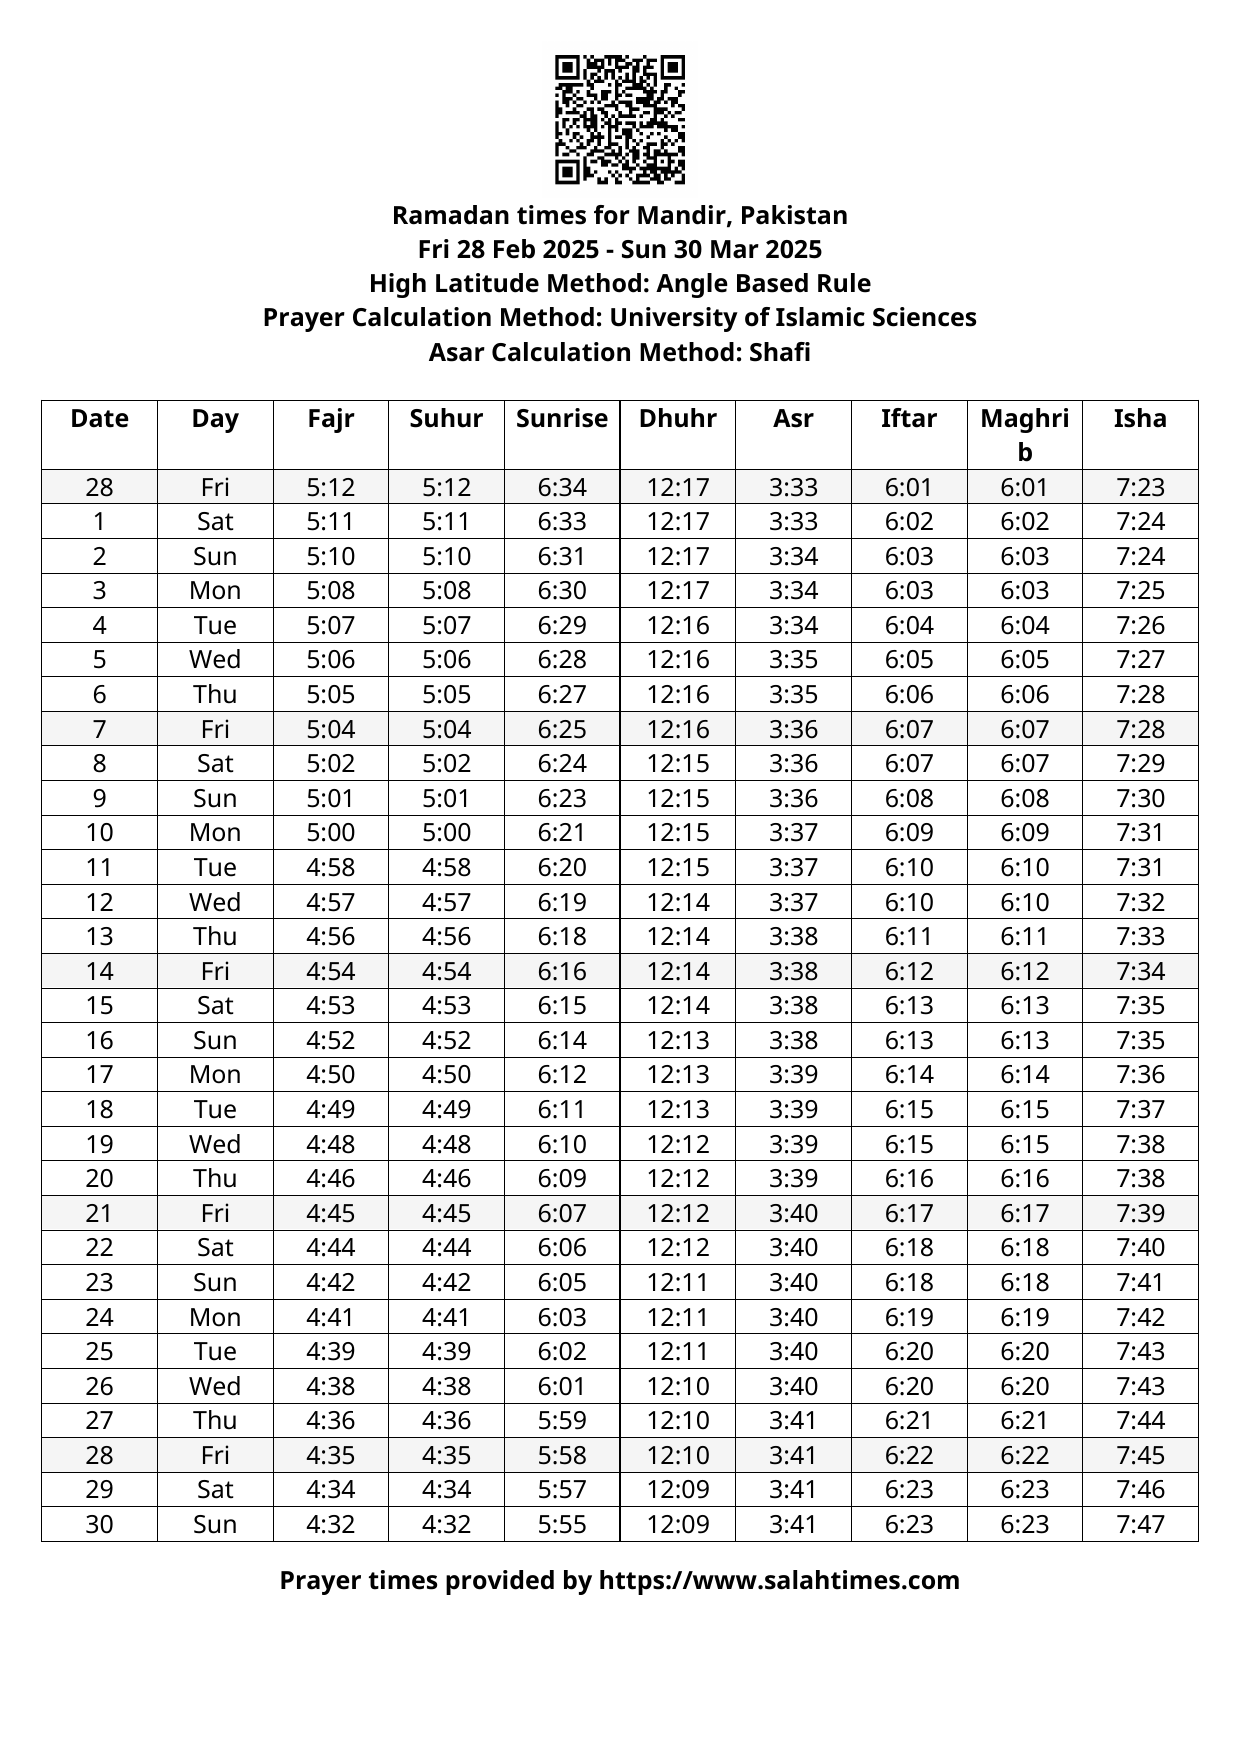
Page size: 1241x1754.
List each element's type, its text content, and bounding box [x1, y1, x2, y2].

table_cell Wed [158, 885, 273, 918]
table_cell 12:10 [621, 1438, 735, 1472]
table_cell 6:19 [852, 1300, 967, 1333]
table_cell 6:20 [852, 1334, 967, 1368]
table_cell 3:40 [736, 1231, 851, 1264]
table_cell 6:15 [968, 1127, 1082, 1160]
table_cell 6:28 [505, 643, 619, 676]
table_cell 5:04 [274, 712, 388, 745]
table_cell 12:16 [621, 677, 735, 711]
table_cell 18 [42, 1092, 157, 1126]
table_cell 7:43 [1083, 1369, 1198, 1402]
table_cell 6:29 [505, 608, 619, 642]
table_cell 3:37 [736, 850, 851, 884]
table_cell Mon [158, 1300, 273, 1333]
table_cell 8 [42, 746, 157, 780]
table_cell 12:13 [621, 1023, 735, 1057]
table_cell 12:15 [621, 746, 735, 780]
table_cell 6:34 [505, 470, 619, 503]
table_cell 4:46 [389, 1161, 504, 1195]
table_cell 3:35 [736, 643, 851, 676]
table_cell 7:47 [1083, 1507, 1198, 1541]
table_cell 7:28 [1083, 712, 1198, 745]
table_cell 5:11 [274, 504, 388, 538]
table_cell 3:41 [736, 1507, 851, 1541]
table_cell 7:43 [1083, 1334, 1198, 1368]
table_cell 4:57 [389, 885, 504, 918]
table_cell 7:40 [1083, 1231, 1198, 1264]
table_cell 6:23 [505, 781, 619, 814]
table_cell 7:41 [1083, 1265, 1198, 1299]
table_cell 12:12 [621, 1127, 735, 1160]
table_cell 5:06 [389, 643, 504, 676]
table_cell 6:18 [968, 1231, 1082, 1264]
table_cell 6:01 [505, 1369, 619, 1402]
table_cell Sat [158, 1231, 273, 1264]
table_cell 6:02 [968, 504, 1082, 538]
table_cell 12:10 [621, 1404, 735, 1437]
table_cell 6:23 [968, 1473, 1082, 1506]
table_cell 3:38 [736, 1023, 851, 1057]
table_cell 6:03 [968, 574, 1082, 607]
table_cell 4:41 [389, 1300, 504, 1333]
table_cell 6:10 [505, 1127, 619, 1160]
table_cell 6:08 [968, 781, 1082, 814]
table_cell 3:39 [736, 1092, 851, 1126]
table_cell 7:26 [1083, 608, 1198, 642]
table_cell 6:07 [852, 746, 967, 780]
table_cell 21 [42, 1196, 157, 1229]
table_cell 6:19 [505, 885, 619, 918]
table_header Date [42, 401, 157, 469]
text Fri 28 Feb 2025 - Sun 30 Mar 2025 [42, 232, 1198, 266]
table_cell 6:21 [852, 1404, 967, 1437]
table_cell 6:23 [852, 1473, 967, 1506]
table_cell 26 [42, 1369, 157, 1402]
table_cell 6:06 [505, 1231, 619, 1264]
table_cell Fri [158, 1438, 273, 1472]
table_cell 7:42 [1083, 1300, 1198, 1333]
table_cell 6:02 [852, 504, 967, 538]
table_header Suhur [389, 401, 504, 469]
table_cell 4:38 [274, 1369, 388, 1402]
table_cell 3:41 [736, 1473, 851, 1506]
table_cell 6:15 [852, 1092, 967, 1126]
table_cell 3:41 [736, 1438, 851, 1472]
table_cell Sat [158, 989, 273, 1022]
table_header Fajr [274, 401, 388, 469]
table_header Isha [1083, 401, 1198, 469]
table_cell Sun [158, 1507, 273, 1541]
table_cell 6:13 [968, 1023, 1082, 1057]
table_cell 12:15 [621, 816, 735, 849]
table_cell 6:11 [968, 919, 1082, 953]
table_cell 4:52 [274, 1023, 388, 1057]
table_cell 12:12 [621, 1231, 735, 1264]
table_cell 5:12 [274, 470, 388, 503]
table_cell 3:39 [736, 1161, 851, 1195]
table_cell 3:33 [736, 470, 851, 503]
table_cell 6:22 [968, 1438, 1082, 1472]
table_cell 7:46 [1083, 1473, 1198, 1506]
table_cell 27 [42, 1404, 157, 1437]
table_cell 4:45 [389, 1196, 504, 1229]
table_cell 7:38 [1083, 1127, 1198, 1160]
table_cell 6:11 [852, 919, 967, 953]
table_cell 5:00 [389, 816, 504, 849]
table_cell Tue [158, 608, 273, 642]
table_cell 7:31 [1083, 850, 1198, 884]
table_cell 5:08 [389, 574, 504, 607]
table_cell 6:03 [852, 539, 967, 572]
table_cell Sun [158, 1265, 273, 1299]
table_cell 12:17 [621, 539, 735, 572]
table_cell Wed [158, 643, 273, 676]
table_cell 6 [42, 677, 157, 711]
table_cell 6:10 [852, 850, 967, 884]
table_cell 7:37 [1083, 1092, 1198, 1126]
table_cell 3:37 [736, 816, 851, 849]
table_cell 6:16 [505, 954, 619, 987]
table_cell 4:36 [389, 1404, 504, 1437]
table_cell 6:07 [852, 712, 967, 745]
table_cell 3:36 [736, 781, 851, 814]
table_cell 4:58 [274, 850, 388, 884]
table_cell 16 [42, 1023, 157, 1057]
table_cell 4:50 [274, 1058, 388, 1091]
table_cell 6:21 [505, 816, 619, 849]
table_cell 5:07 [389, 608, 504, 642]
table_cell 6:09 [505, 1161, 619, 1195]
table_cell 6:12 [852, 954, 967, 987]
table_cell 4:35 [274, 1438, 388, 1472]
table_cell 4:35 [389, 1438, 504, 1472]
table_cell 3:33 [736, 504, 851, 538]
table_cell 6:22 [852, 1438, 967, 1472]
table_cell 4:34 [274, 1473, 388, 1506]
table_cell 5:01 [274, 781, 388, 814]
table_cell Sat [158, 504, 273, 538]
table_cell 6:13 [852, 1023, 967, 1057]
table_cell 6:03 [852, 574, 967, 607]
table_cell 7:23 [1083, 470, 1198, 503]
table_cell 15 [42, 989, 157, 1022]
table_cell 29 [42, 1473, 157, 1506]
table_cell 2 [42, 539, 157, 572]
table_cell 6:15 [505, 989, 619, 1022]
table_cell Sun [158, 1023, 273, 1057]
table_cell 7:44 [1083, 1404, 1198, 1437]
table_cell Tue [158, 1334, 273, 1368]
table_cell 4:42 [274, 1265, 388, 1299]
table_cell 22 [42, 1231, 157, 1264]
table_cell 12:15 [621, 850, 735, 884]
table_cell 6:18 [852, 1265, 967, 1299]
table_cell 12:16 [621, 608, 735, 642]
table_cell 6:24 [505, 746, 619, 780]
table_cell Wed [158, 1369, 273, 1402]
table_cell 6:11 [505, 1092, 619, 1126]
table_cell 12:16 [621, 712, 735, 745]
table_cell 6:10 [852, 885, 967, 918]
text Prayer Calculation Method: University of Islamic Sciences [42, 300, 1198, 334]
table_cell 5:55 [505, 1507, 619, 1541]
table_cell 30 [42, 1507, 157, 1541]
table_cell 6:04 [968, 608, 1082, 642]
table_cell 4:52 [389, 1023, 504, 1057]
table_cell 4:54 [274, 954, 388, 987]
table_cell Sat [158, 1473, 273, 1506]
table_cell 6:03 [968, 539, 1082, 572]
table_cell 3:38 [736, 989, 851, 1022]
table_cell 4:32 [274, 1507, 388, 1541]
table_cell 5:10 [274, 539, 388, 572]
table_cell 6:20 [968, 1369, 1082, 1402]
table_cell 6:20 [505, 850, 619, 884]
table_cell 4:50 [389, 1058, 504, 1091]
table_cell 6:20 [968, 1334, 1082, 1368]
table_header Asr [736, 401, 851, 469]
table_cell Fri [158, 954, 273, 987]
table_cell 12:11 [621, 1265, 735, 1299]
table_cell 6:13 [852, 989, 967, 1022]
table_cell Fri [158, 1196, 273, 1229]
table_cell 5:02 [274, 746, 388, 780]
table_cell 7:32 [1083, 885, 1198, 918]
table_cell 12:12 [621, 1161, 735, 1195]
table_cell 6:33 [505, 504, 619, 538]
table_cell 6:03 [505, 1300, 619, 1333]
table_cell 12:15 [621, 781, 735, 814]
table_cell 13 [42, 919, 157, 953]
text Asar Calculation Method: Shafi [42, 334, 1198, 368]
table_cell 5:06 [274, 643, 388, 676]
table_cell Wed [158, 1127, 273, 1160]
table_cell 3:34 [736, 539, 851, 572]
table_cell 7:29 [1083, 746, 1198, 780]
table_cell 7:24 [1083, 539, 1198, 572]
table_cell 6:12 [505, 1058, 619, 1091]
table_cell 6:25 [505, 712, 619, 745]
table_cell 6:17 [968, 1196, 1082, 1229]
table_cell 3:39 [736, 1058, 851, 1091]
table_cell 1 [42, 504, 157, 538]
table_cell 4:57 [274, 885, 388, 918]
table_cell 3:40 [736, 1334, 851, 1368]
table_cell 4:44 [389, 1231, 504, 1264]
table_cell 25 [42, 1334, 157, 1368]
table_cell 3:40 [736, 1300, 851, 1333]
table_cell Sun [158, 781, 273, 814]
table_cell Sat [158, 746, 273, 780]
table_cell 6:08 [852, 781, 967, 814]
table_cell 5:05 [389, 677, 504, 711]
table_cell 7:39 [1083, 1196, 1198, 1229]
table_cell 12:13 [621, 1058, 735, 1091]
table_cell 4:48 [274, 1127, 388, 1160]
table_cell 6:30 [505, 574, 619, 607]
table_cell 6:18 [505, 919, 619, 953]
table_cell 12:09 [621, 1473, 735, 1506]
table_cell 4:49 [389, 1092, 504, 1126]
table_cell 5:04 [389, 712, 504, 745]
table_cell 4:56 [274, 919, 388, 953]
table_cell 14 [42, 954, 157, 987]
table_cell Thu [158, 677, 273, 711]
table_cell 6:27 [505, 677, 619, 711]
table_cell 6:09 [968, 816, 1082, 849]
table_cell 12:12 [621, 1196, 735, 1229]
table_cell 6:12 [968, 954, 1082, 987]
table_cell 12:17 [621, 574, 735, 607]
table_cell Thu [158, 1161, 273, 1195]
table_cell 12:14 [621, 885, 735, 918]
table_cell 12:14 [621, 954, 735, 987]
table_cell 4:53 [274, 989, 388, 1022]
table_cell 6:18 [852, 1231, 967, 1264]
table_cell 3:34 [736, 608, 851, 642]
table_cell 24 [42, 1300, 157, 1333]
table_cell 4:34 [389, 1473, 504, 1506]
table_cell 5:57 [505, 1473, 619, 1506]
table_cell 5:05 [274, 677, 388, 711]
table_cell 19 [42, 1127, 157, 1160]
table_cell 5:58 [505, 1438, 619, 1472]
table_cell 7 [42, 712, 157, 745]
table_cell 6:01 [968, 470, 1082, 503]
table_cell 4:46 [274, 1161, 388, 1195]
table_cell 5:12 [389, 470, 504, 503]
table_cell 6:04 [852, 608, 967, 642]
table_cell 6:18 [968, 1265, 1082, 1299]
table_cell 12:10 [621, 1369, 735, 1402]
table_cell 6:07 [968, 712, 1082, 745]
table_cell 10 [42, 816, 157, 849]
table_cell 5:07 [274, 608, 388, 642]
table_cell 6:21 [968, 1404, 1082, 1437]
text Ramadan times for Mandir, Pakistan [42, 198, 1198, 232]
table_cell 4 [42, 608, 157, 642]
table_cell 12:17 [621, 470, 735, 503]
table_cell 4:36 [274, 1404, 388, 1437]
table_cell 5:01 [389, 781, 504, 814]
table_cell 3:37 [736, 885, 851, 918]
table_cell 7:25 [1083, 574, 1198, 607]
table_cell 4:39 [389, 1334, 504, 1368]
table_cell 7:36 [1083, 1058, 1198, 1091]
table_cell 3:35 [736, 677, 851, 711]
table_cell 3:39 [736, 1127, 851, 1160]
table_cell 12:13 [621, 1092, 735, 1126]
table_cell 6:23 [968, 1507, 1082, 1541]
table_cell Mon [158, 1058, 273, 1091]
table_cell 5:59 [505, 1404, 619, 1437]
table_cell 4:58 [389, 850, 504, 884]
table_cell 6:10 [968, 850, 1082, 884]
table_cell 6:07 [968, 746, 1082, 780]
table_cell 11 [42, 850, 157, 884]
table_cell 6:06 [852, 677, 967, 711]
picture [542, 41, 699, 198]
table_cell 7:31 [1083, 816, 1198, 849]
table_cell 20 [42, 1161, 157, 1195]
table_cell 6:07 [505, 1196, 619, 1229]
table_cell 3:36 [736, 712, 851, 745]
table_cell 7:34 [1083, 954, 1198, 987]
table_cell 6:16 [968, 1161, 1082, 1195]
table_cell 5:11 [389, 504, 504, 538]
table_cell 6:20 [852, 1369, 967, 1402]
table_cell 6:31 [505, 539, 619, 572]
table_cell 12:11 [621, 1300, 735, 1333]
table_cell 6:05 [968, 643, 1082, 676]
table_cell 6:13 [968, 989, 1082, 1022]
table_cell 4:41 [274, 1300, 388, 1333]
table_cell 7:30 [1083, 781, 1198, 814]
table_cell 12 [42, 885, 157, 918]
table_cell 6:14 [852, 1058, 967, 1091]
table_cell 6:10 [968, 885, 1082, 918]
table_cell 6:15 [968, 1092, 1082, 1126]
table_cell 12:14 [621, 989, 735, 1022]
table_cell 6:19 [968, 1300, 1082, 1333]
table_cell 28 [42, 1438, 157, 1472]
table_cell Sun [158, 539, 273, 572]
table_header Iftar [852, 401, 967, 469]
table_cell 7:35 [1083, 1023, 1198, 1057]
table_cell 3:34 [736, 574, 851, 607]
table_cell 6:14 [505, 1023, 619, 1057]
table_header Maghrib [968, 401, 1082, 469]
table_cell 12:11 [621, 1334, 735, 1368]
table_cell 6:15 [852, 1127, 967, 1160]
table_cell 3:40 [736, 1369, 851, 1402]
table_cell 12:17 [621, 504, 735, 538]
table_cell 4:38 [389, 1369, 504, 1402]
table_cell 6:14 [968, 1058, 1082, 1091]
table_cell 7:24 [1083, 504, 1198, 538]
table_cell 5:02 [389, 746, 504, 780]
table_cell 6:05 [505, 1265, 619, 1299]
table_cell 6:09 [852, 816, 967, 849]
table_cell 6:06 [968, 677, 1082, 711]
table_cell 6:01 [852, 470, 967, 503]
table_cell 12:14 [621, 919, 735, 953]
text High Latitude Method: Angle Based Rule [42, 266, 1198, 300]
table_header Day [158, 401, 273, 469]
table_cell Thu [158, 919, 273, 953]
table_cell Mon [158, 816, 273, 849]
table_cell Fri [158, 712, 273, 745]
table_header Dhuhr [621, 401, 735, 469]
table_cell 3:38 [736, 954, 851, 987]
table_cell 7:35 [1083, 989, 1198, 1022]
table_cell 4:45 [274, 1196, 388, 1229]
table_cell 7:27 [1083, 643, 1198, 676]
table_cell 6:02 [505, 1334, 619, 1368]
table_cell 28 [42, 470, 157, 503]
table_cell Tue [158, 850, 273, 884]
table_cell Fri [158, 470, 273, 503]
table_cell 4:53 [389, 989, 504, 1022]
table_cell 4:32 [389, 1507, 504, 1541]
table_cell 7:28 [1083, 677, 1198, 711]
table_cell 3:36 [736, 746, 851, 780]
table_cell 5 [42, 643, 157, 676]
table_cell 7:33 [1083, 919, 1198, 953]
table_cell 5:08 [274, 574, 388, 607]
table_cell 12:16 [621, 643, 735, 676]
table_cell Thu [158, 1404, 273, 1437]
table_cell 4:54 [389, 954, 504, 987]
table_cell 4:48 [389, 1127, 504, 1160]
table_cell 4:44 [274, 1231, 388, 1264]
table_cell 17 [42, 1058, 157, 1091]
table_cell 6:05 [852, 643, 967, 676]
table_header Sunrise [505, 401, 619, 469]
table_cell 6:16 [852, 1161, 967, 1195]
table_cell 4:39 [274, 1334, 388, 1368]
table_cell 23 [42, 1265, 157, 1299]
table_cell 9 [42, 781, 157, 814]
table_cell 5:10 [389, 539, 504, 572]
text Prayer times provided by https://www.salahtimes.com [42, 1563, 1198, 1597]
table_cell 12:09 [621, 1507, 735, 1541]
table_cell 3 [42, 574, 157, 607]
table_cell Mon [158, 574, 273, 607]
table_cell 3:40 [736, 1196, 851, 1229]
table_cell 6:23 [852, 1507, 967, 1541]
table_cell 7:38 [1083, 1161, 1198, 1195]
table_cell 4:56 [389, 919, 504, 953]
table_cell 6:17 [852, 1196, 967, 1229]
table_cell 4:42 [389, 1265, 504, 1299]
table_cell 4:49 [274, 1092, 388, 1126]
table_cell 5:00 [274, 816, 388, 849]
table_cell 3:40 [736, 1265, 851, 1299]
table_cell 3:41 [736, 1404, 851, 1437]
table_cell Tue [158, 1092, 273, 1126]
table_cell 3:38 [736, 919, 851, 953]
table_cell 7:45 [1083, 1438, 1198, 1472]
